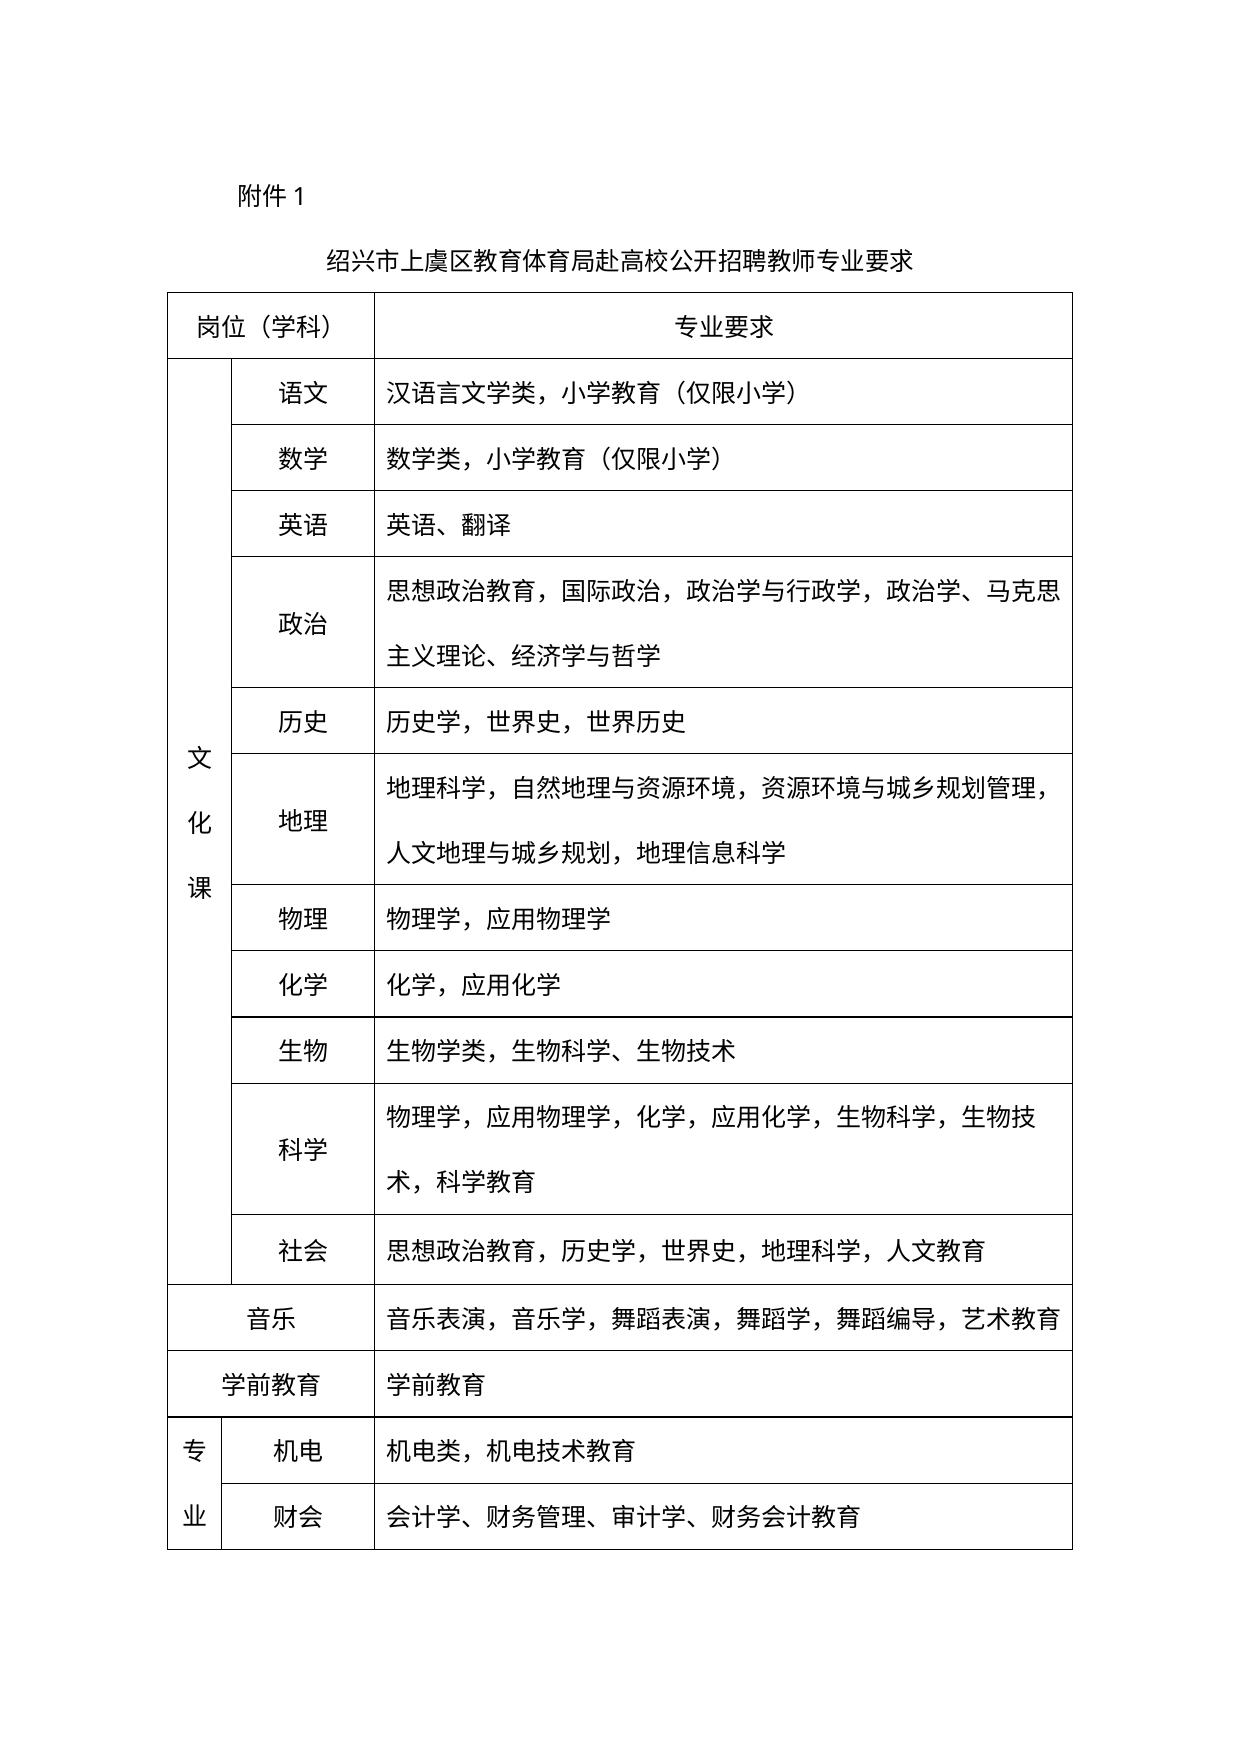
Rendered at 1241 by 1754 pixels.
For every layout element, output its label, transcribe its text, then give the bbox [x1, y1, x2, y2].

table_cell 化学 [232, 951, 374, 1016]
table_cell 历史 [232, 688, 374, 753]
text 绍兴市上虞区教育体育局赴高校公开招聘教师专业要求 [187, 227, 1053, 292]
table_cell 思想政治教育，历史学，世界史，地理科学，人文教育 [375, 1215, 1072, 1284]
table_cell 音乐 [168, 1285, 374, 1350]
table_cell 音乐表演，音乐学，舞蹈表演，舞蹈学，舞蹈编导，艺术教育 [375, 1285, 1072, 1350]
table_cell 学前教育 [168, 1351, 374, 1416]
text 附件1 [187, 162, 1053, 227]
table_header 专业要求 [375, 293, 1072, 358]
table_cell 财会 [222, 1484, 374, 1548]
table_cell 地理科学，自然地理与资源环境，资源环境与城乡规划管理，人文地理与城乡规划，地理信息科学 [375, 754, 1072, 884]
table_cell 机电 [222, 1418, 374, 1482]
table_cell 化学，应用化学 [375, 951, 1072, 1016]
table_cell 机电类，机电技术教育 [375, 1418, 1072, 1482]
table_cell 政治 [232, 557, 374, 687]
table_cell 社会 [232, 1215, 374, 1284]
table_cell 思想政治教育，国际政治，政治学与行政学，政治学、马克思主义理论、经济学与哲学 [375, 557, 1072, 687]
table_cell 学前教育 [375, 1351, 1072, 1416]
table_cell 专业课 [168, 1418, 221, 1548]
table_cell 文化课 [168, 359, 231, 1284]
table_cell 数学 [232, 425, 374, 490]
table_cell 英语 [232, 491, 374, 556]
table_cell 物理 [232, 885, 374, 950]
table_header 岗位（学科） [168, 293, 374, 358]
table_cell 科学 [232, 1084, 374, 1213]
table_cell 汉语言文学类，小学教育（仅限小学） [375, 359, 1072, 424]
table_cell 物理学，应用物理学，化学，应用化学，生物科学，生物技术，科学教育 [375, 1084, 1072, 1213]
table_cell 生物 [232, 1018, 374, 1082]
table_cell 会计学、财务管理、审计学、财务会计教育 [375, 1484, 1072, 1548]
table_cell 物理学，应用物理学 [375, 885, 1072, 950]
table_cell 英语、翻译 [375, 491, 1072, 556]
table_cell 生物学类，生物科学、生物技术 [375, 1018, 1072, 1082]
table_cell 语文 [232, 359, 374, 424]
table_cell 历史学，世界史，世界历史 [375, 688, 1072, 753]
table_cell 地理 [232, 754, 374, 884]
table_cell 数学类，小学教育（仅限小学） [375, 425, 1072, 490]
